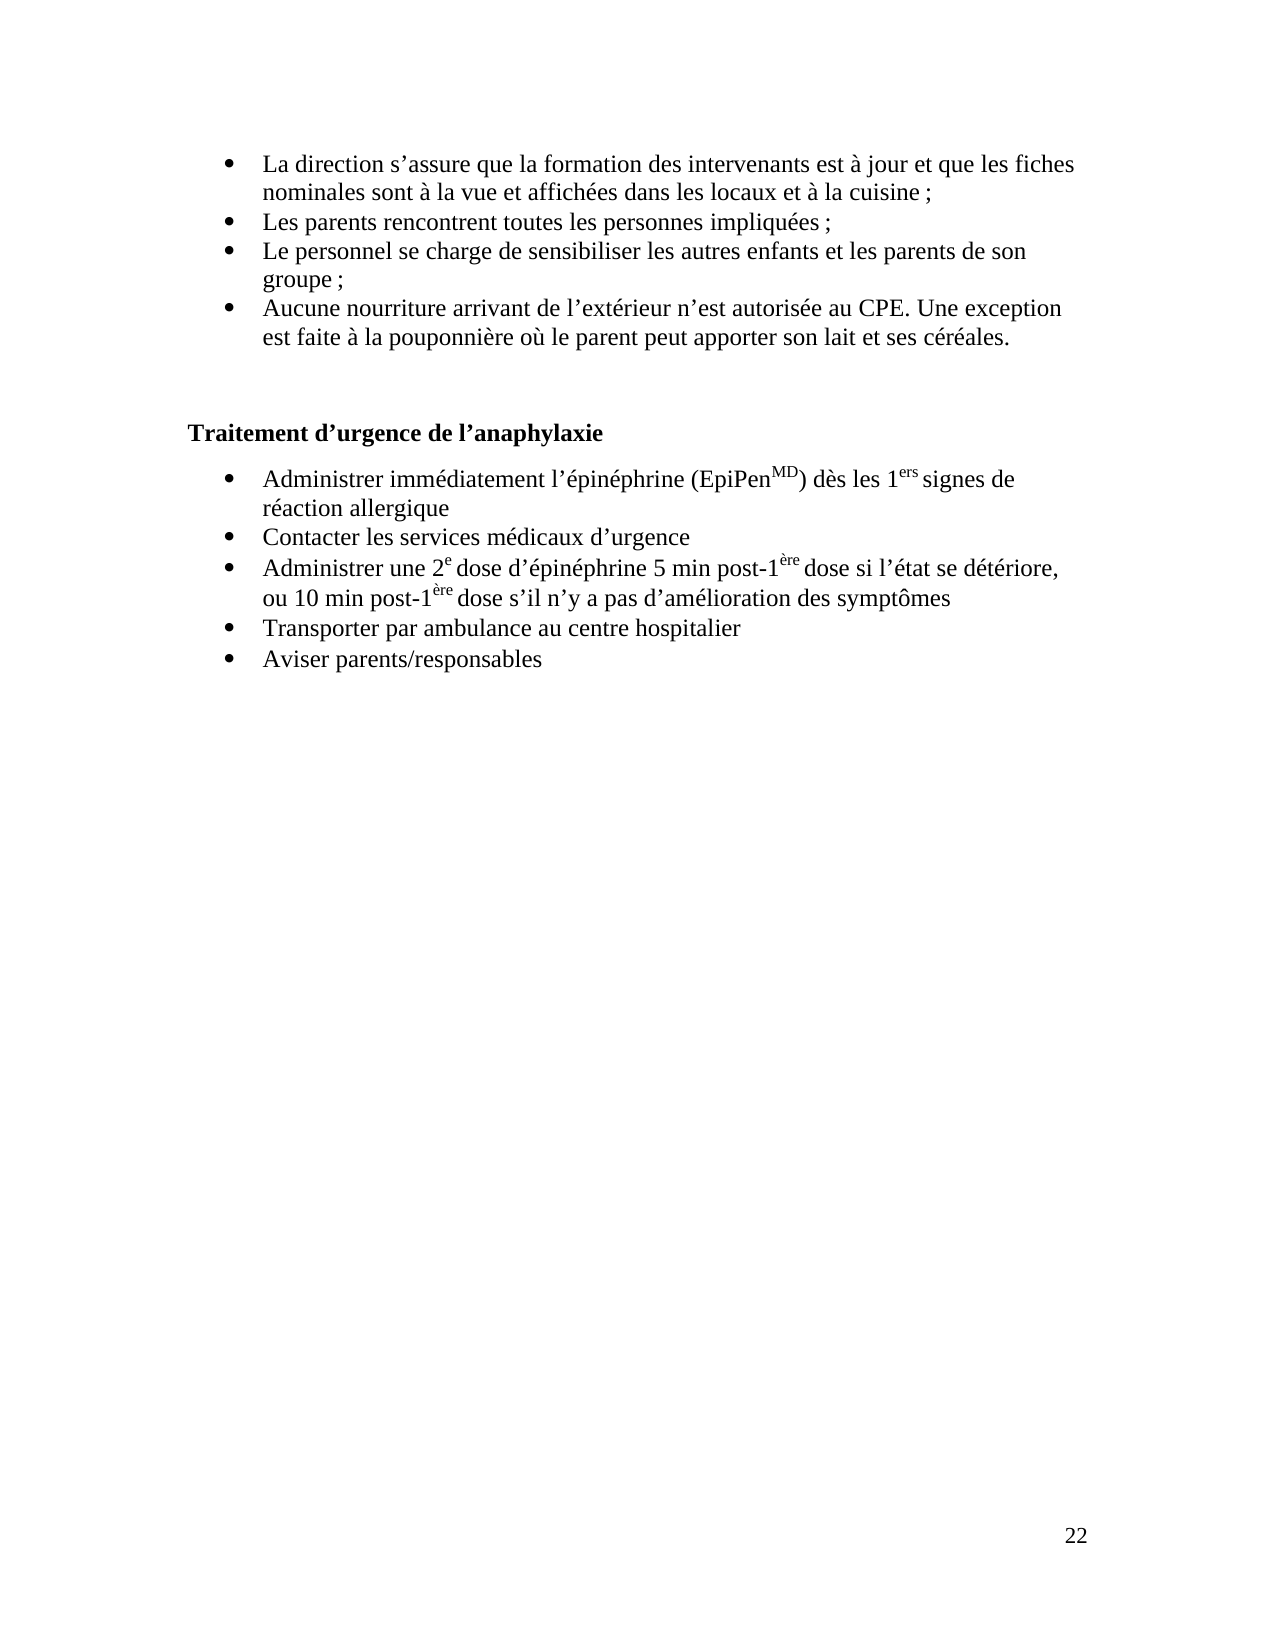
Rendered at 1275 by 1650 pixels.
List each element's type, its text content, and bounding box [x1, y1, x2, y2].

list Contacter les services médicaux d’urgence [225, 522, 1219, 551]
list Transporter par ambulance au centre hospitalier [225, 612, 1219, 643]
list Aucune nourriture arrivant de l’extérieur n’est autorisée au CPE. Une exception est faite à la pouponnière où le parent peut apporter son lait et ses céréales. [225, 293, 1088, 351]
subtitle Traitement d’urgence de l’anaphylaxie [187, 418, 1219, 446]
list Les parents rencontrent toutes les personnes impliquées ; [225, 206, 1219, 237]
list Le personnel se charge de sensibiliser les autres enfants et les parents de son groupe ; [225, 237, 1088, 293]
list La direction s’assure que la formation des intervenants est à jour et que les fiches nominales sont à la vue et affichées dans les locaux et à la cuisine ; [225, 149, 1088, 206]
list Administrer une 2e dose d’épinéphrine 5 min post-1ère dose si l’état se détériore, ou 10 min post-1ère dose s’il n’y a pas d’amélioration des symptômes [225, 553, 1088, 612]
list Aviser parents/responsables [225, 643, 1219, 673]
list Administrer immédiatement l’épinéphrine (EpiPenMD) dès les 1ers signes de réaction allergique [225, 463, 1088, 522]
